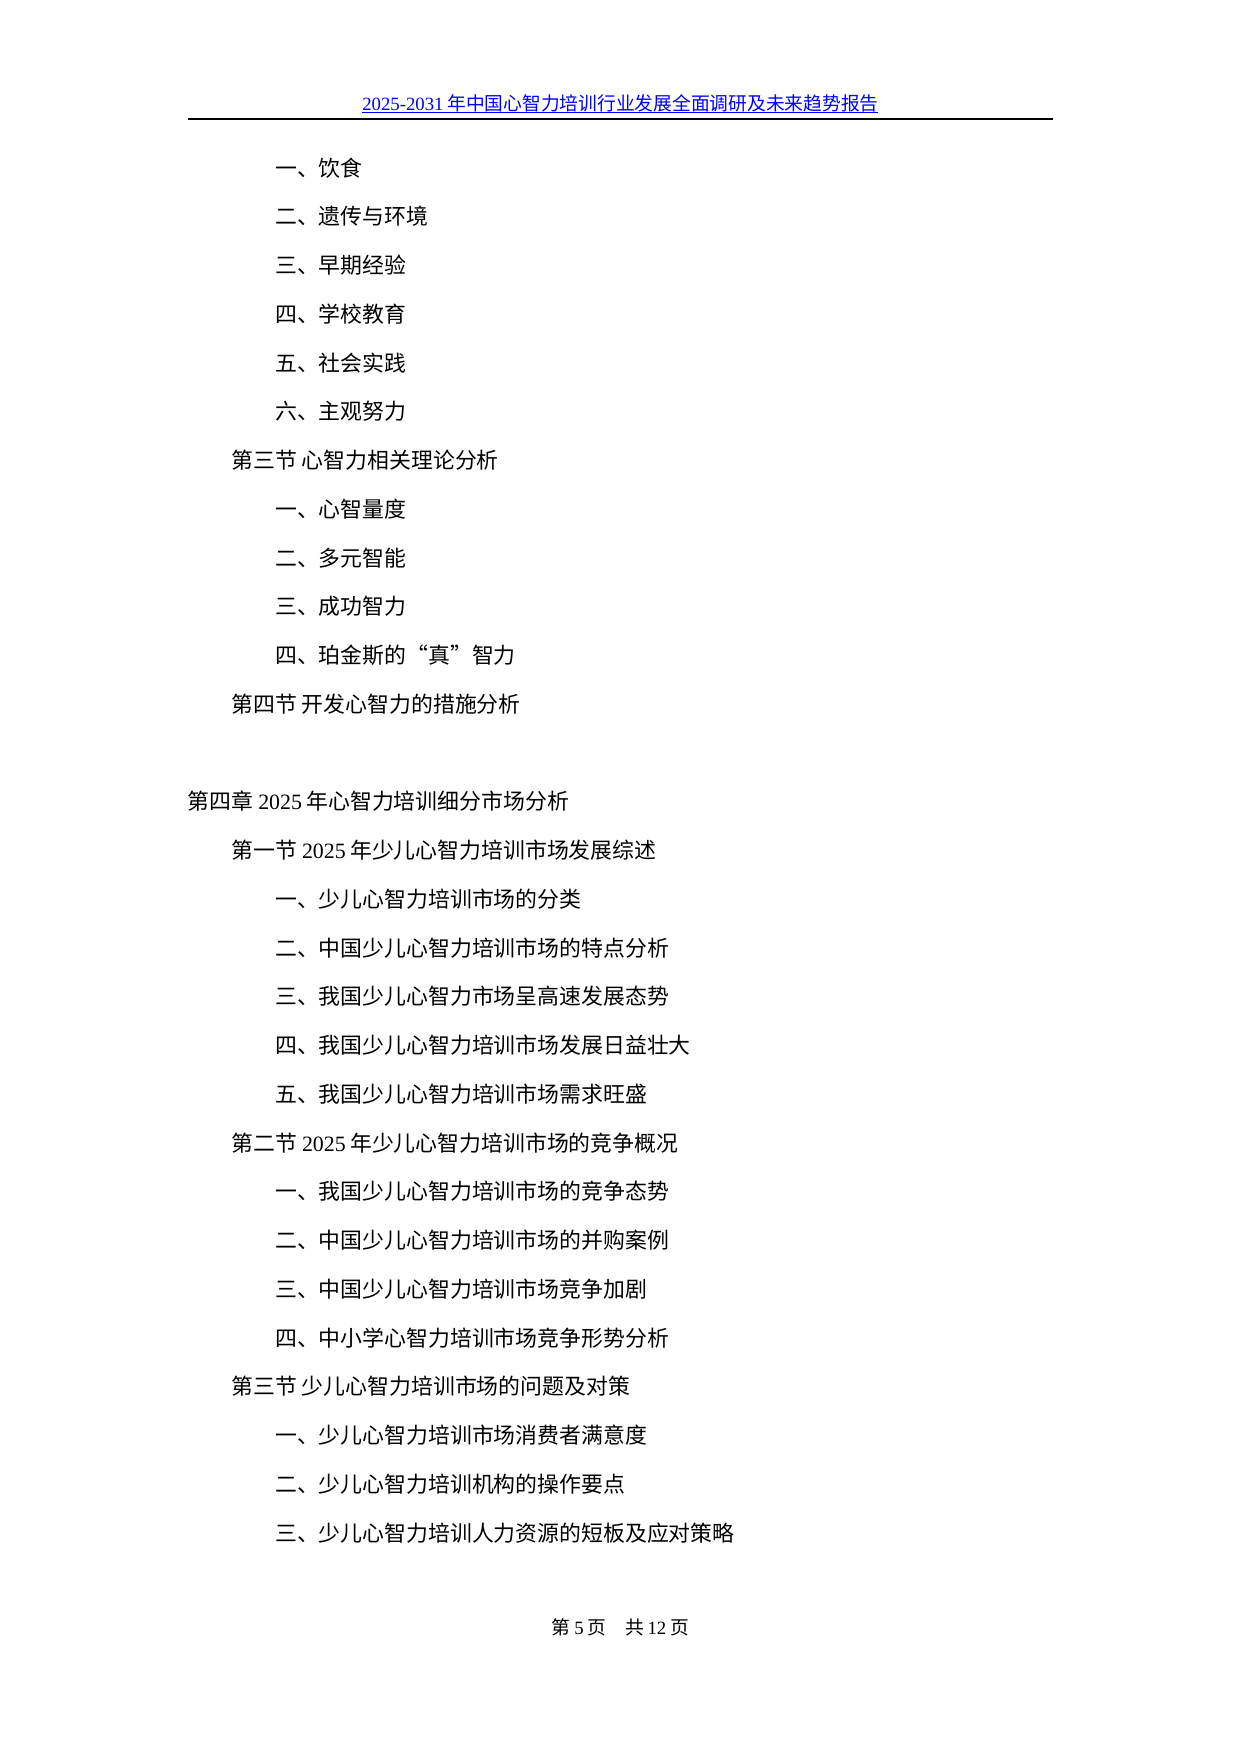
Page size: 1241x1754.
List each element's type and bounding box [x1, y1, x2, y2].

text [187, 150, 1053, 1548]
